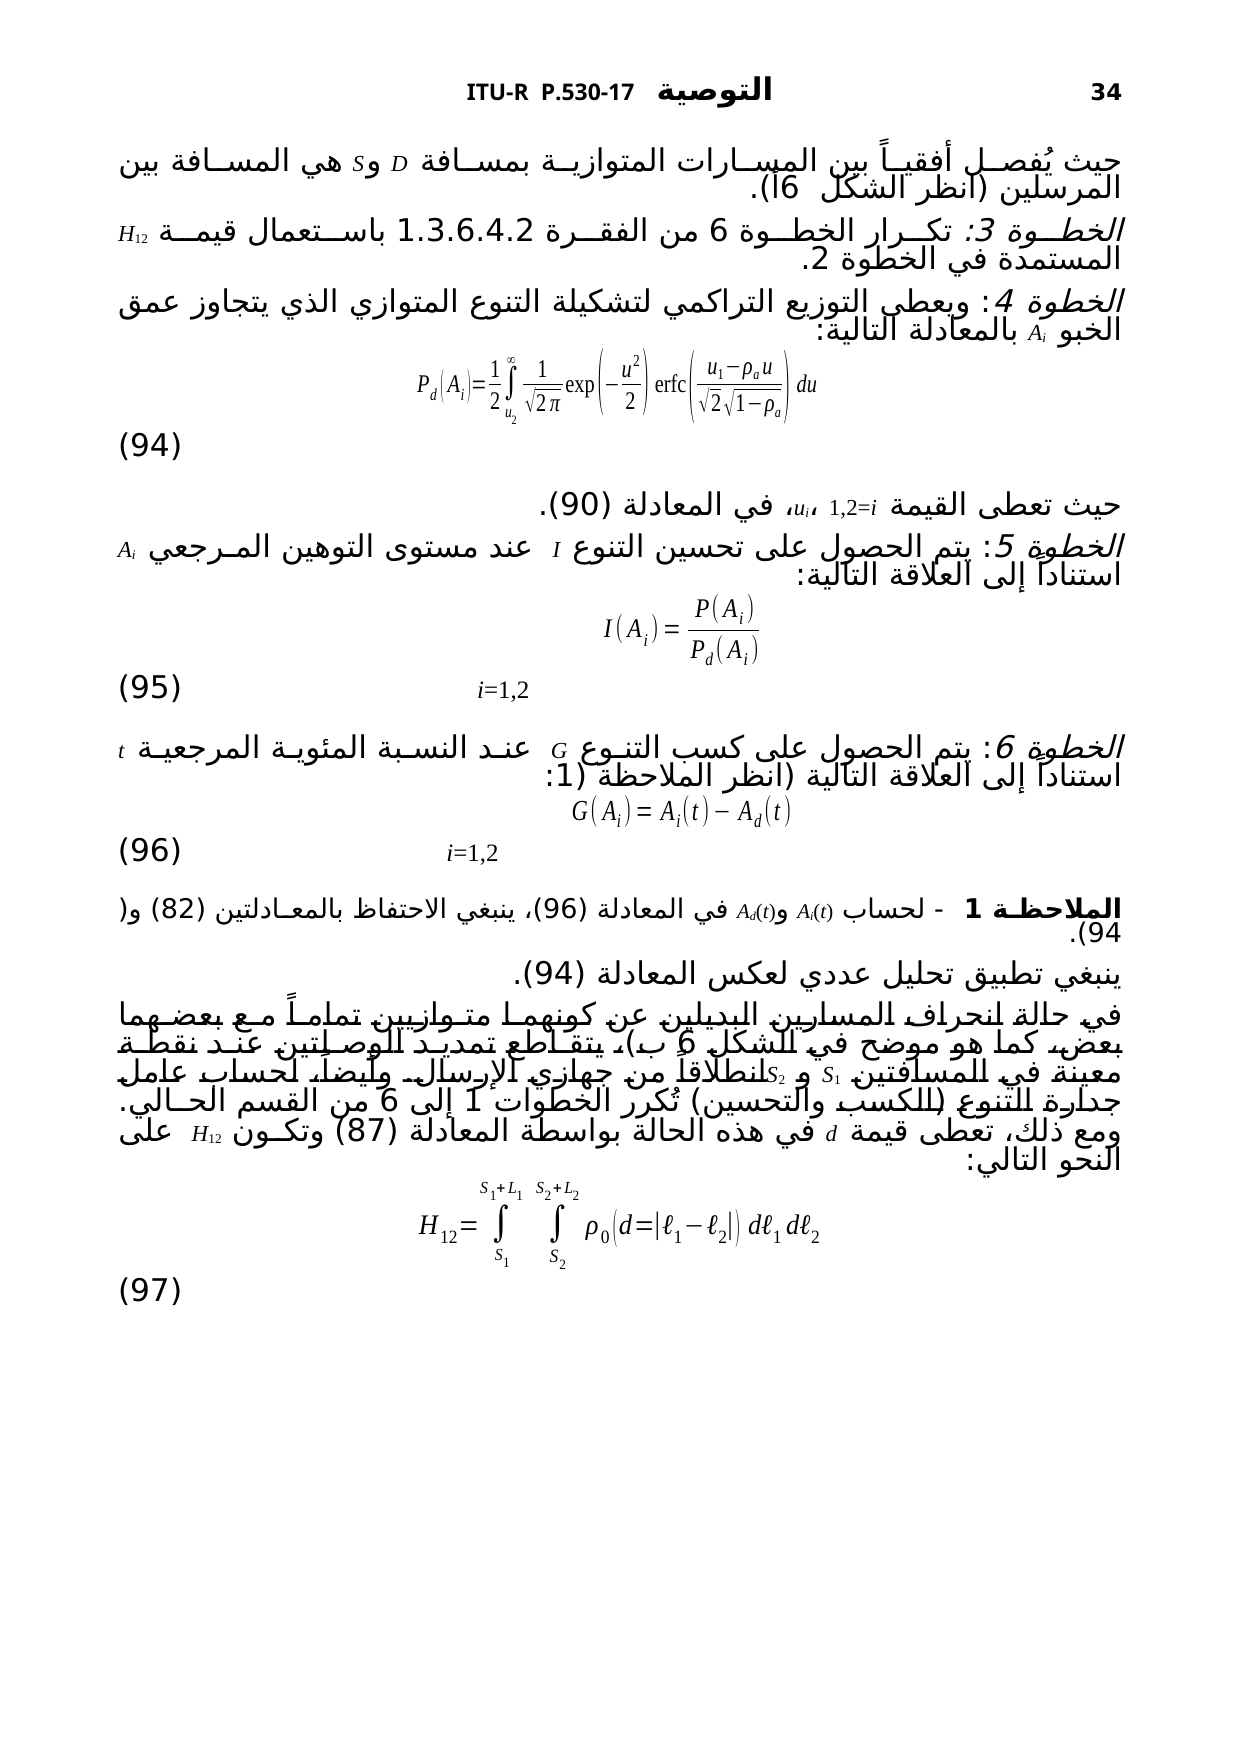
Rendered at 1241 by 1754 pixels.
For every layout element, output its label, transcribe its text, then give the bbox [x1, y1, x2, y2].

text الملاحظـة 1 - لحساب Ai(t) وAd(t) في المعادلة (96)، ينبغي الاحتفاظ بالمعادلتين (82) و(94). [118, 898, 1122, 948]
text حيث يُفصل أفقياً بين المسارات المتوازية بمسافة D وS هي المسافة بين المرسلين (انظر الشكل 6أ). [118, 148, 1122, 206]
text i=1,2 (96) [118, 793, 1122, 869]
text (97) [118, 1177, 1122, 1309]
text ينبغي تطبيق تحليل عددي لعكس المعادلة (94). [723, 961, 1012, 990]
text الخطوة 5: يتم الحصول على تحسين التنوع I عند مستوى التوهين المرجعي Ai استناداً إلى العلاقة التالية: [118, 534, 1122, 592]
text الخطوة 4: ويعطى التوزيع التراكمي لتشكيلة التنوع المتوازي الذي يتجاوز عمق الخبو Ai بالمعادلة التالية: [118, 289, 1122, 347]
text ينبغي تطبيق تحليل عددي لعكس المعادلة (94). [981, 961, 1122, 990]
text الخطوة 6: يتم الحصول على كسب التنوع G عند النسبة المئوية المرجعية t استناداً إلى العلاقة التالية (انظر الملاحظة (1: [118, 735, 1122, 793]
text حيث تعطى القيمة ui، 1,2=i، في المعادلة (90). [118, 493, 1122, 522]
text الخطوة 3: تكرار الخطوة 6 من الفقرة 1.3.6.4.2 باستعمال قيمة H12 المستمدة في الخطوة 2. [118, 218, 1122, 277]
text i=1,2 (95) [118, 592, 1122, 706]
text في حالة انحراف المسارين البديلين عن كونهما متوازيين تماماً مع بعضهما بعض، كما هو موضح في الشكل 6 ب)، يتقاطع تمديد الوصلتين عند نقطة معينة في المسافتين S1 و S2انطلاقاً من جهازي الإرسال. وأيضاً، لحساب عامل جدارة التنوع (الكسب والتحسين) تُكرر الخطوات 1 إلى 6 من القسم الحالي. ومع ذلك، تعطى قيمة d في هذه الحالة بواسطة المعادلة (87) وتكون H12 على النحو التالي: [118, 1003, 1122, 1177]
text (94) [118, 347, 1122, 463]
text ينبغي تطبيق تحليل عددي لعكس المعادلة (94). [118, 961, 758, 990]
